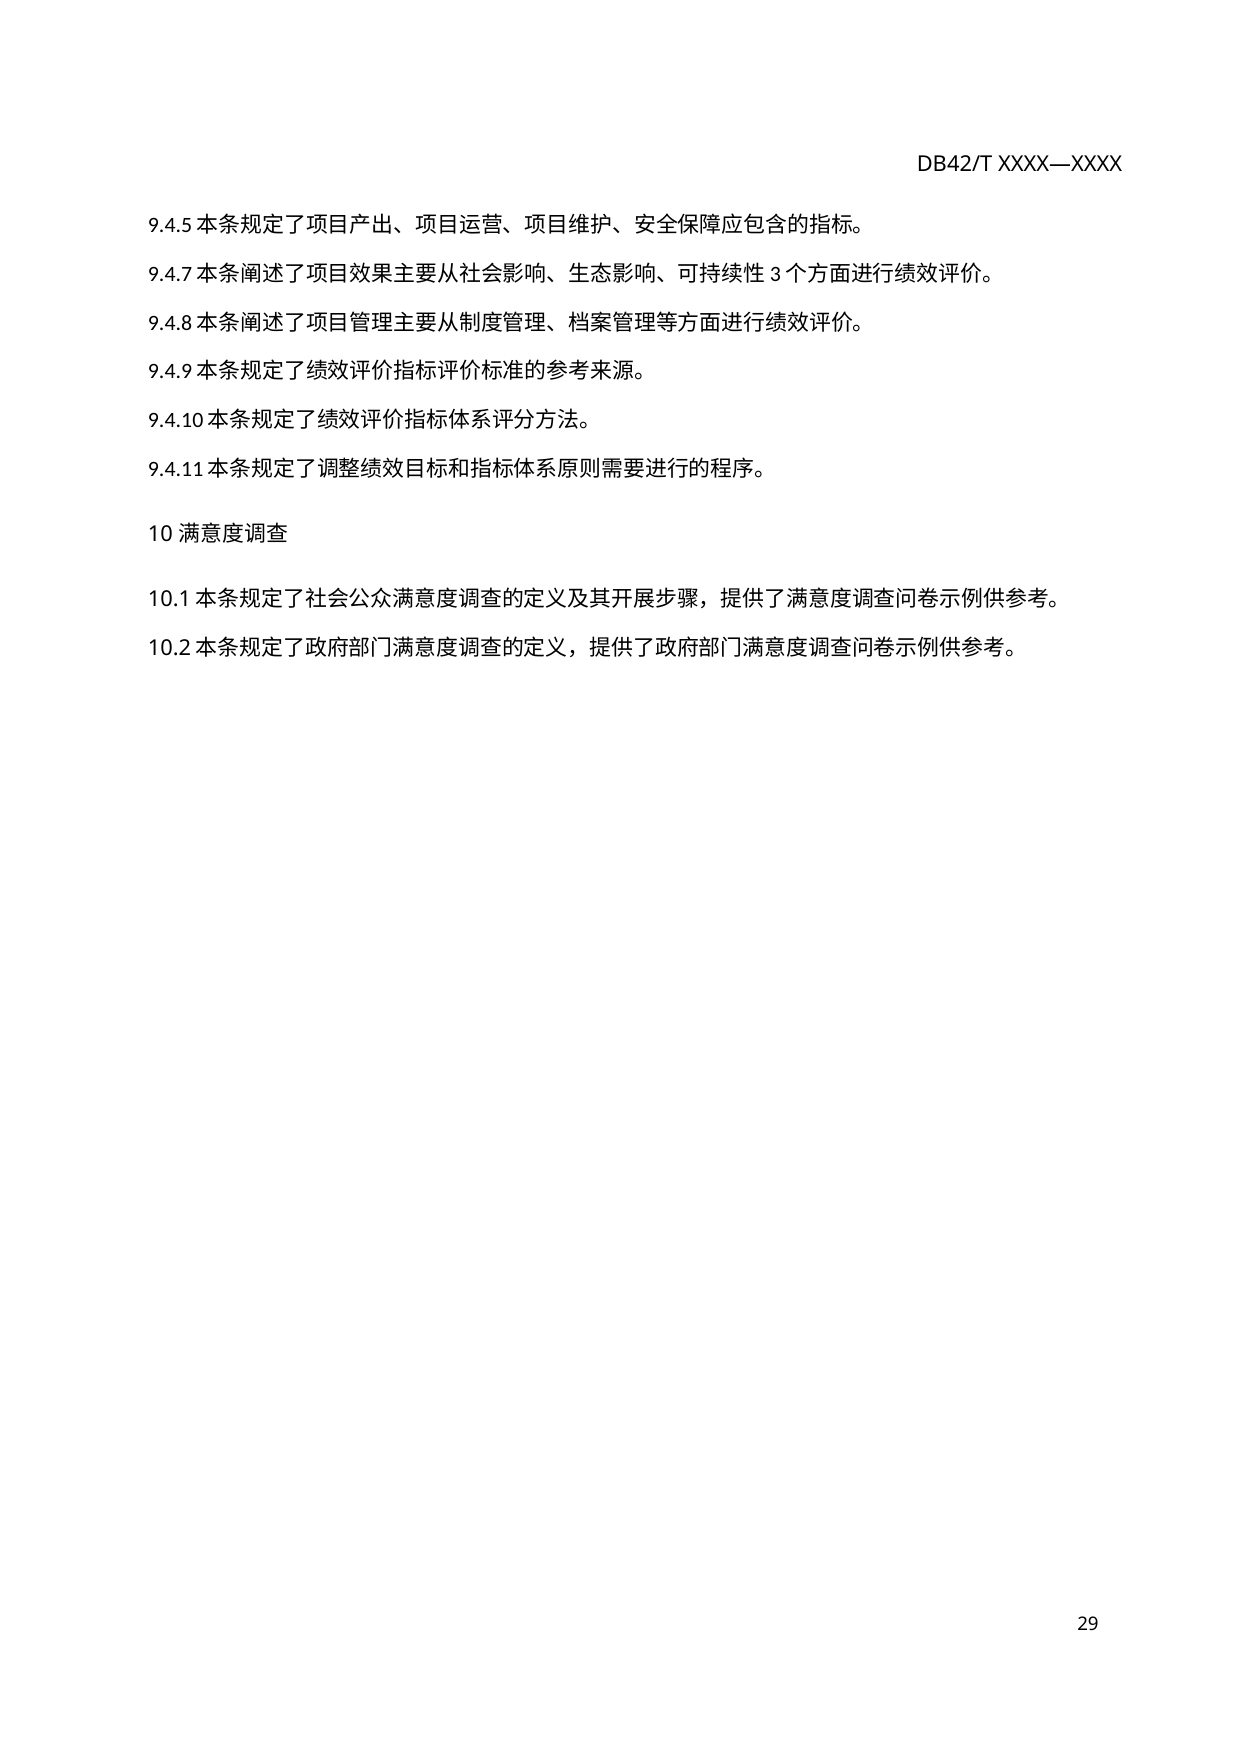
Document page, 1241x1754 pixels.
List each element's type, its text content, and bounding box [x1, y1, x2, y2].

text 10.1本条规定了社会公众满意度调查的定义及其开展步骤，提供了满意度调查问卷示例供参考。 [148, 581, 1122, 613]
text 9.4.5本条规定了项目产出、项目运营、项目维护、安全保障应包含的指标。 [148, 207, 1122, 239]
text 9.4.11本条规定了调整绩效目标和指标体系原则需要进行的程序。 [148, 451, 1122, 483]
text 9.4.8本条阐述了项目管理主要从制度管理、档案管理等方面进行绩效评价。 [148, 304, 1122, 337]
text 9.4.7本条阐述了项目效果主要从社会影响、生态影响、可持续性3个方面进行绩效评价。 [148, 256, 1122, 288]
text 9.4.10本条规定了绩效评价指标体系评分方法。 [148, 402, 1122, 434]
text 10 满意度调查 [148, 516, 1122, 548]
text 9.4.9本条规定了绩效评价指标评价标准的参考来源。 [148, 353, 1122, 386]
text 10.2本条规定了政府部门满意度调查的定义，提供了政府部门满意度调查问卷示例供参考。 [148, 629, 1122, 662]
